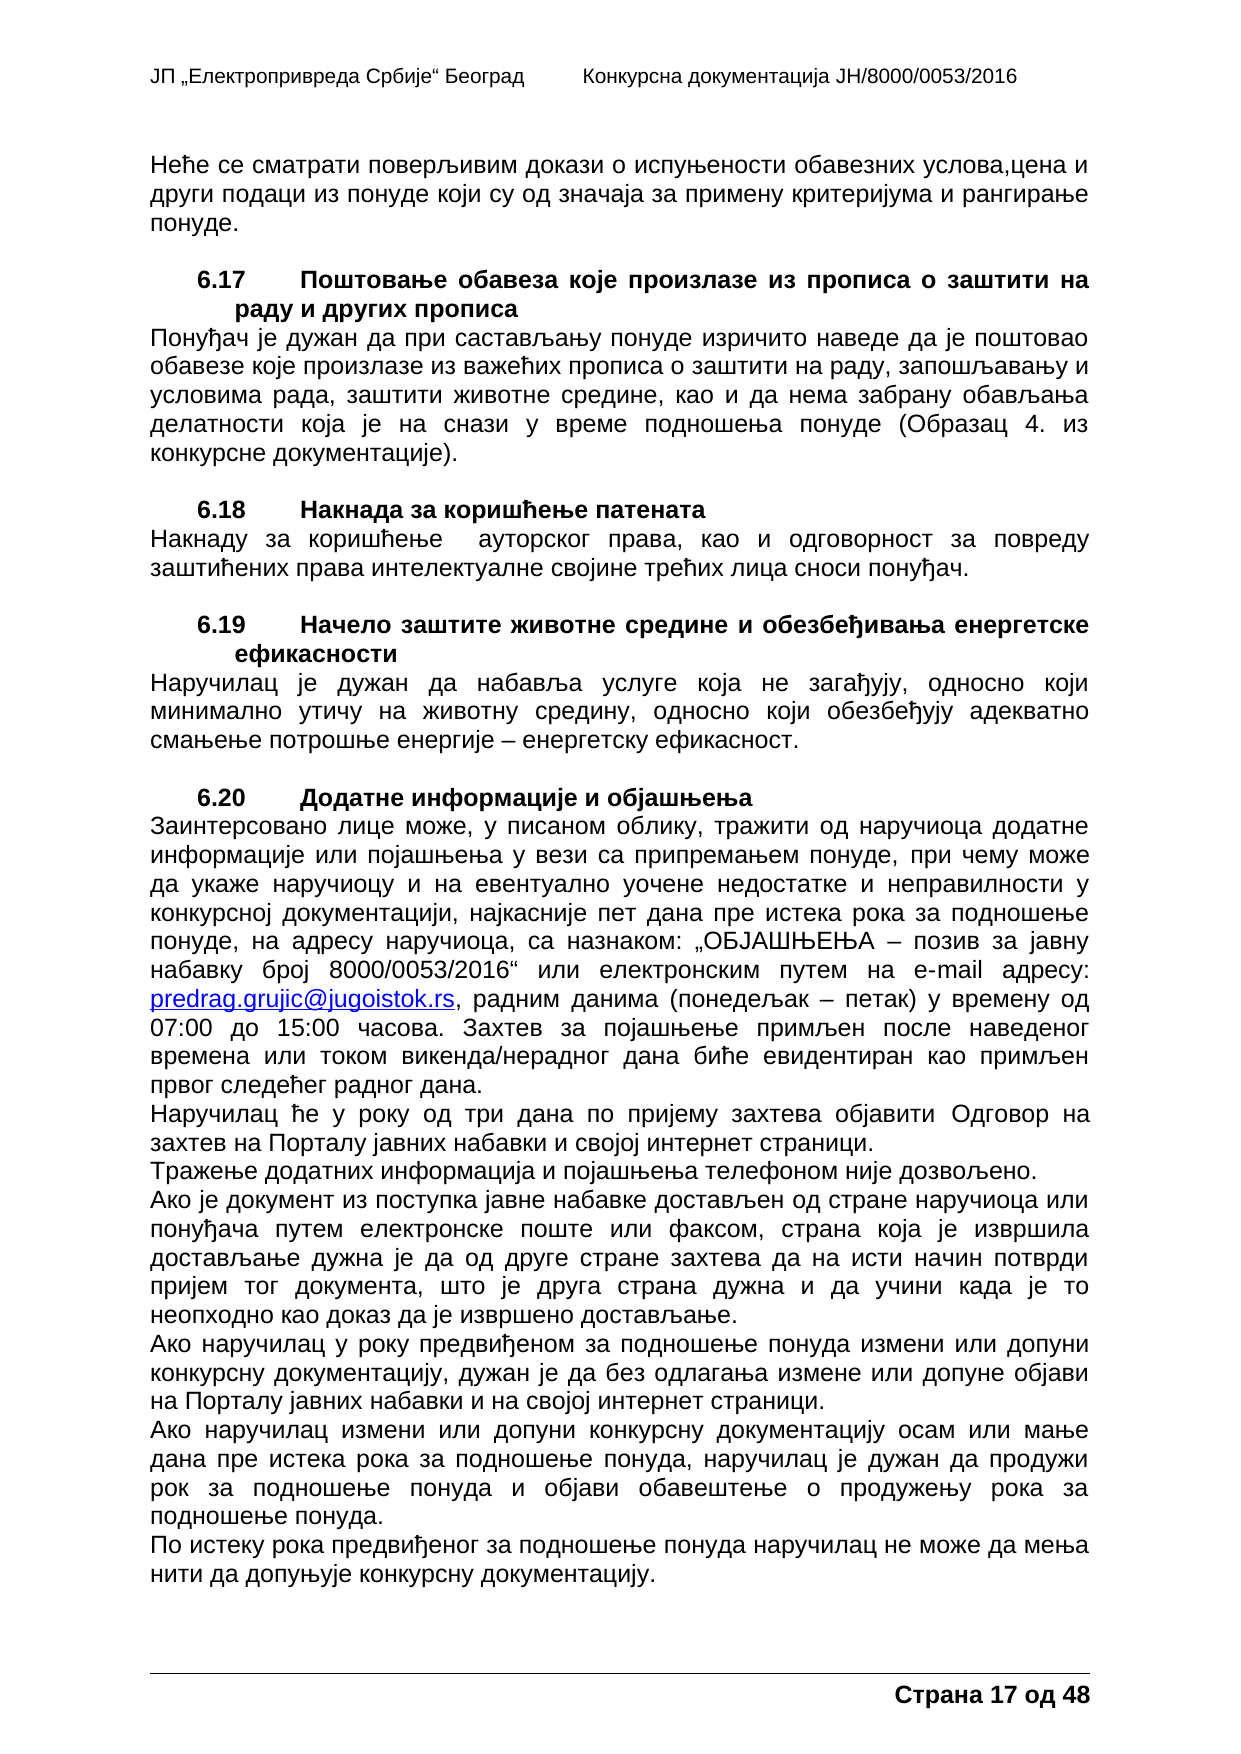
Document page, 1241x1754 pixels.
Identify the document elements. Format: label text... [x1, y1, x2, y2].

text Ако наручилац измени или допуни конкурсну документацију осам или мање дана пре истека рока за подношење понуда, наручилац је дужан да продужи рок за подношење понуда и објави обавештење о продужењу рока за подношење понуда. [150, 1415, 1090, 1530]
text Тражење додатних информација и појашњења телефоном није дозвољено. [150, 1156, 1090, 1185]
text Ако је документ из поступка јавне набавке достављен од стране наручиоца или понуђача путем електронске поште или факсом, страна која је извршила достављање дужна је да од друге стране захтева да на исти начин потврди пријем тог документа, што је друга страна дужна и да учини када је то неопходно као доказ да је извршено достављање. [150, 1185, 1090, 1329]
text Неће се сматрати поверљивим докази о испуњености обавезних услова,цена и други подаци из понуде који су од значаја за примену критеријума и рангирање понуде. [150, 150, 1090, 236]
text По истеку рока предвиђеног за подношење понуда наручилац не може да мења нити да допуњује конкурсну документацију. [150, 1530, 1090, 1587]
list Поштовање обавеза које произлазе из прописа о заштити на раду и других прописа [197, 265, 1090, 322]
text Заинтерсовано лице може, у писаном облику, тражити од наручиоца додатне информације или појашњења у вези са припремањем понуде, при чему може да укаже наручиоцу и на евентуално уочене недостатке и неправилности у конкурсној документацији, најкасније пет дана пре истека рока за подношење понуде, на адресу наручиоца, са назнаком: „ОБЈАШЊЕЊА – позив за јавну набавку број 8000/0053/2016“ или електронским путем на е-mail адресу: predrag.grujic@jugoistok.rs, радним данима (понедељак – петак) у времену од 07:00 до 15:00 часова. Захтев за појашњење примљен после наведеног времена или током викенда/нерадног дана биће евидентиран као примљен првог следећег радног дана. [150, 811, 1090, 1099]
list Накнада за коришћење патената [197, 495, 1090, 524]
text Понуђач је дужан да при састављању понуде изричито наведе да је поштовао обавезе које произлазе из важећих прописа о заштити на раду, запошљавању и условима рада, заштити животне средине, као и да нема забрану обављања делатности која је на снази у време подношења понуде (Образац 4. из конкурсне документације). [150, 322, 1090, 466]
text Наручилац је дужан да набавља услуге која не загађују, односно који минимално утичу на животну средину, односно који обезбеђују адекватно смањење потрошње енергије – енергетску ефикасност. [150, 667, 1090, 754]
text Наручилац ће у року од три дана по пријему захтева објавити Одговор на захтев на Порталу јавних набавки и својој интернет страници. [150, 1099, 1090, 1156]
text Ако наручилац у року предвиђеном за подношење понуда измени или допуни конкурсну документацију, дужан је да без одлагања измене или допуне објави на Порталу јавних набавки и на својој интернет страници. [150, 1329, 1090, 1415]
list Начело заштите животне средине и обезбеђивања енергетске ефикасности [197, 610, 1090, 667]
text Накнаду за коришћење ауторског права, као и одговорност за повреду заштићених права интелектуалне својине трећих лица сноси понуђач. [150, 524, 1090, 581]
list Додатне информације и објашњења [197, 782, 1090, 811]
